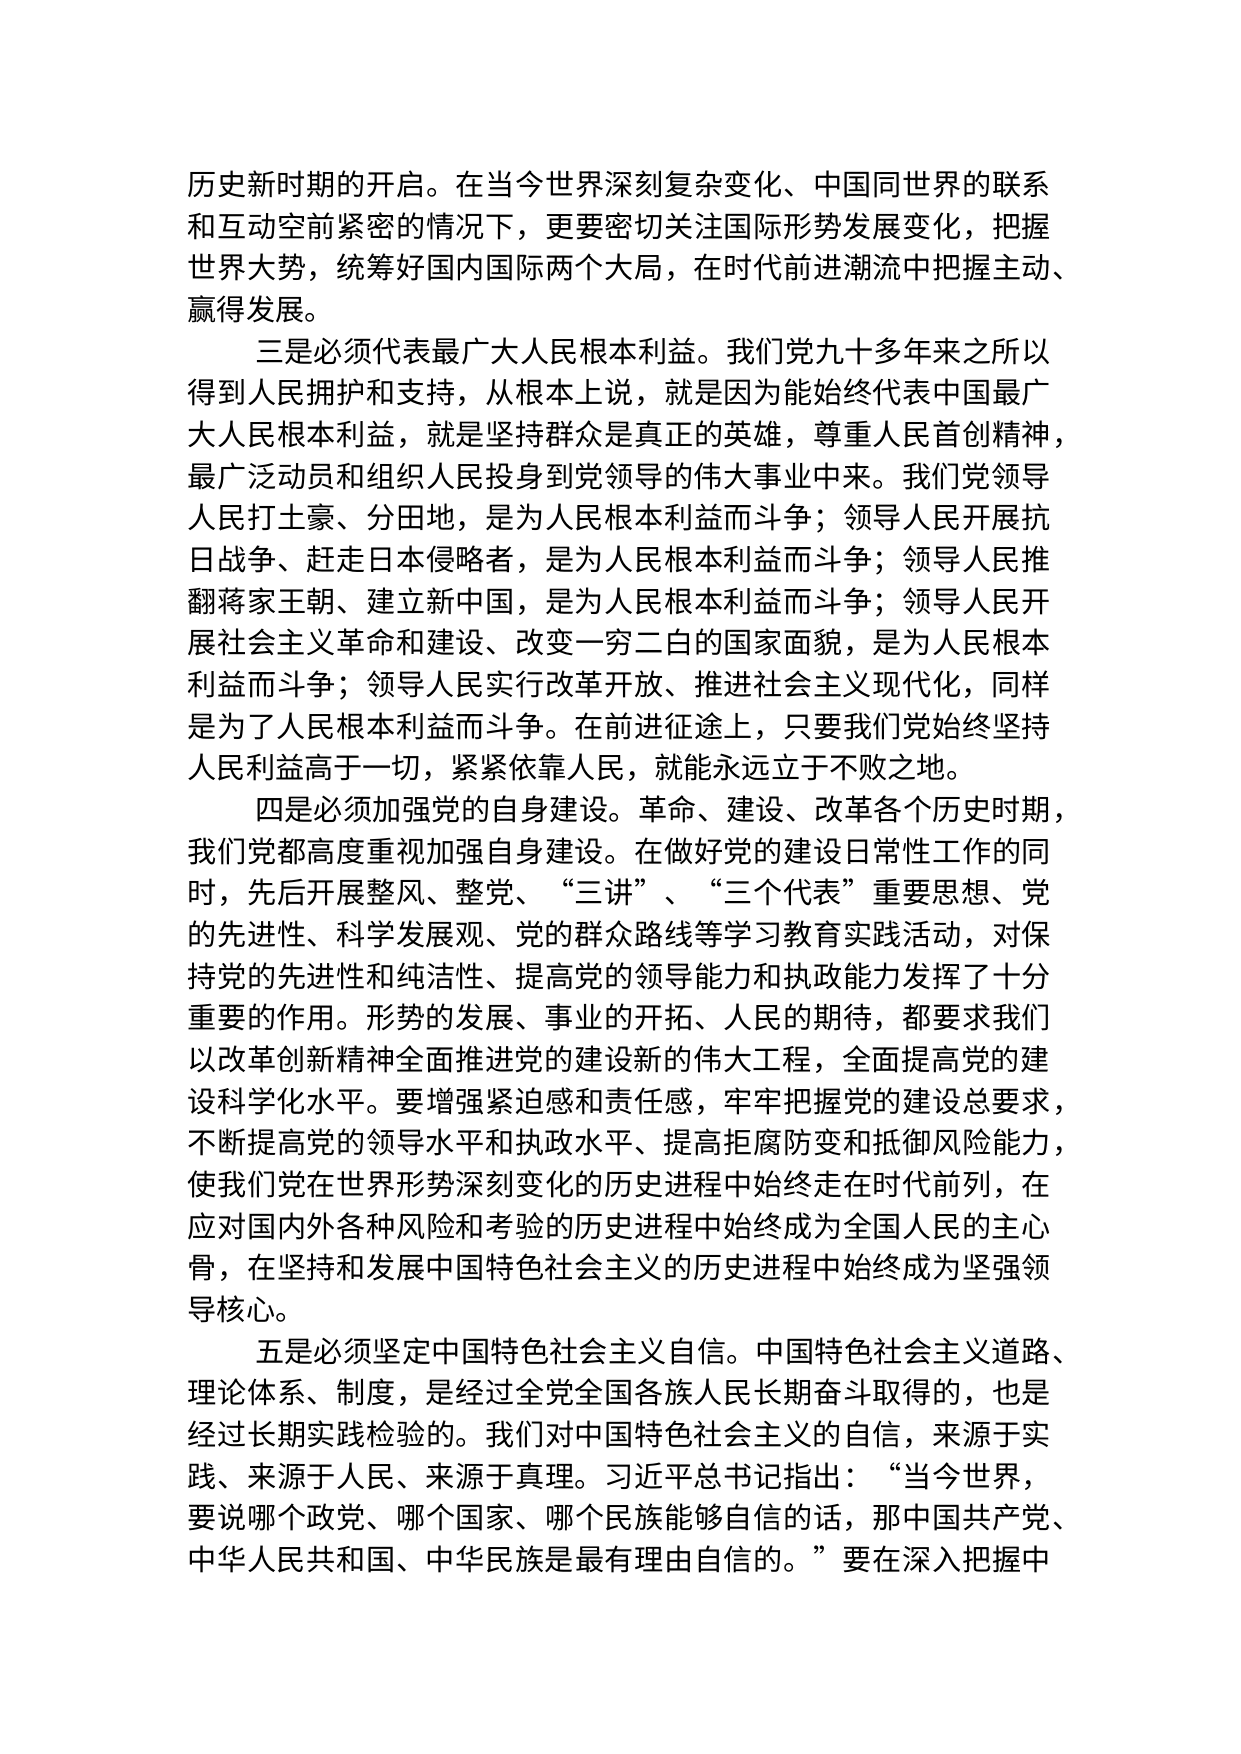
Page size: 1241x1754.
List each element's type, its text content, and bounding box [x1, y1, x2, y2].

text 三是必须代表最广大人民根本利益。我们党九十多年来之所以得到人民拥护和支持，从根本上说，就是因为能始终代表中国最广大人民根本利益，就是坚持群众是真正的英雄，尊重人民首创精神，最广泛动员和组织人民投身到党领导的伟大事业中来。我们党领导人民打土豪、分田地，是为人民根本利益而斗争；领导人民开展抗日战争、赶走日本侵略者，是为人民根本利益而斗争；领导人民推翻蒋家王朝、建立新中国，是为人民根本利益而斗争；领导人民开展社会主义革命和建设、改变一穷二白的国家面貌，是为人民根本利益而斗争；领导人民实行改革开放、推进社会主义现代化，同样是为了人民根本利益而斗争。在前进征途上，只要我们党始终坚持人民利益高于一切，紧紧依靠人民，就能永远立于不败之地。 [187, 329, 1053, 787]
text 四是必须加强党的自身建设。革命、建设、改革各个历史时期，我们党都高度重视加强自身建设。在做好党的建设日常性工作的同时，先后开展整风、整党、“三讲”、“三个代表”重要思想、党的先进性、科学发展观、党的群众路线等学习教育实践活动，对保持党的先进性和纯洁性、提高党的领导能力和执政能力发挥了十分重要的作用。形势的发展、事业的开拓、人民的期待，都要求我们以改革创新精神全面推进党的建设新的伟大工程，全面提高党的建设科学化水平。要增强紧迫感和责任感，牢牢把握党的建设总要求，不断提高党的领导水平和执政水平、提高拒腐防变和抵御风险能力，使我们党在世界形势深刻变化的历史进程中始终走在时代前列，在应对国内外各种风险和考验的历史进程中始终成为全国人民的主心骨，在坚持和发展中国特色社会主义的历史进程中始终成为坚强领导核心。 [187, 787, 1053, 1329]
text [187, 1329, 1053, 1579]
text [187, 162, 1053, 329]
